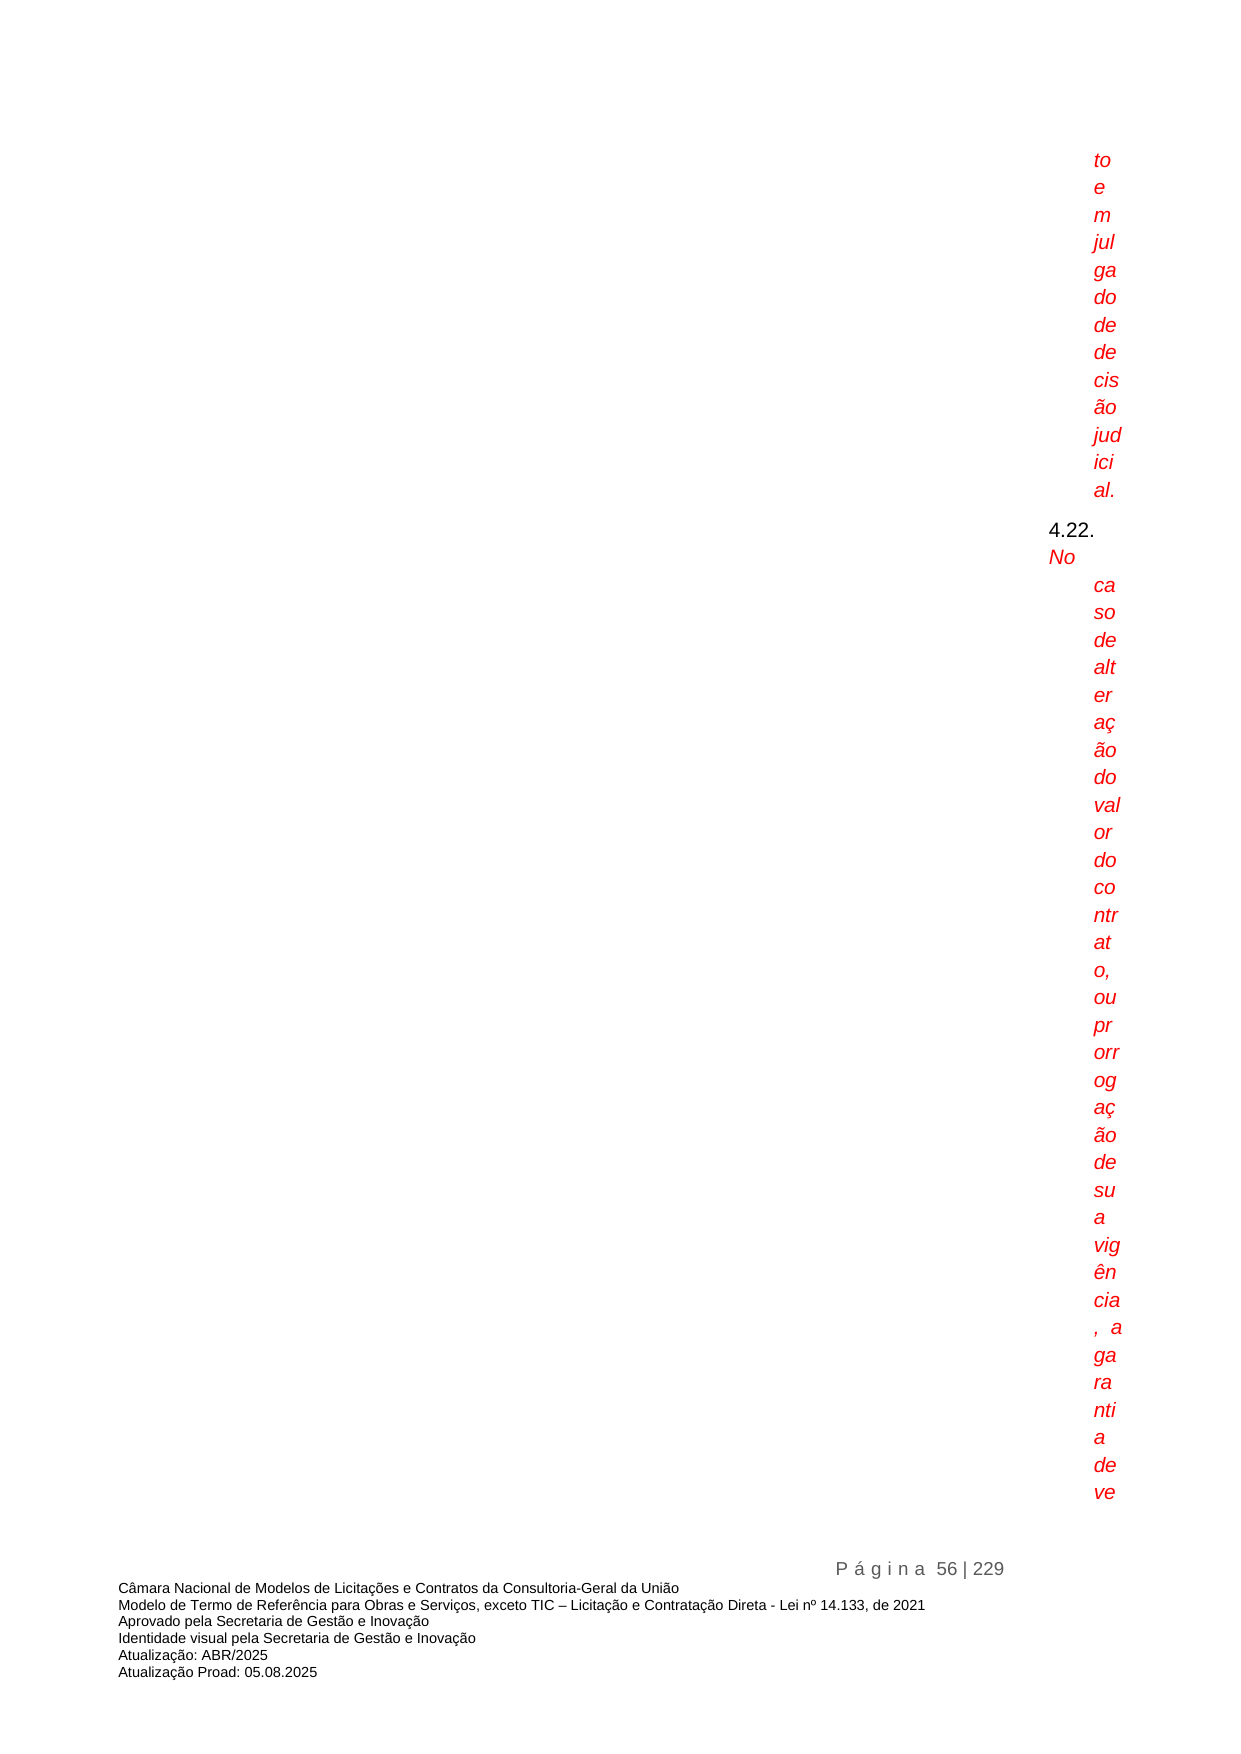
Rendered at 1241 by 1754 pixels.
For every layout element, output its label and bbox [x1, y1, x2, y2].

text [1048, 518, 1122, 1504]
text [1048, 148, 1122, 502]
